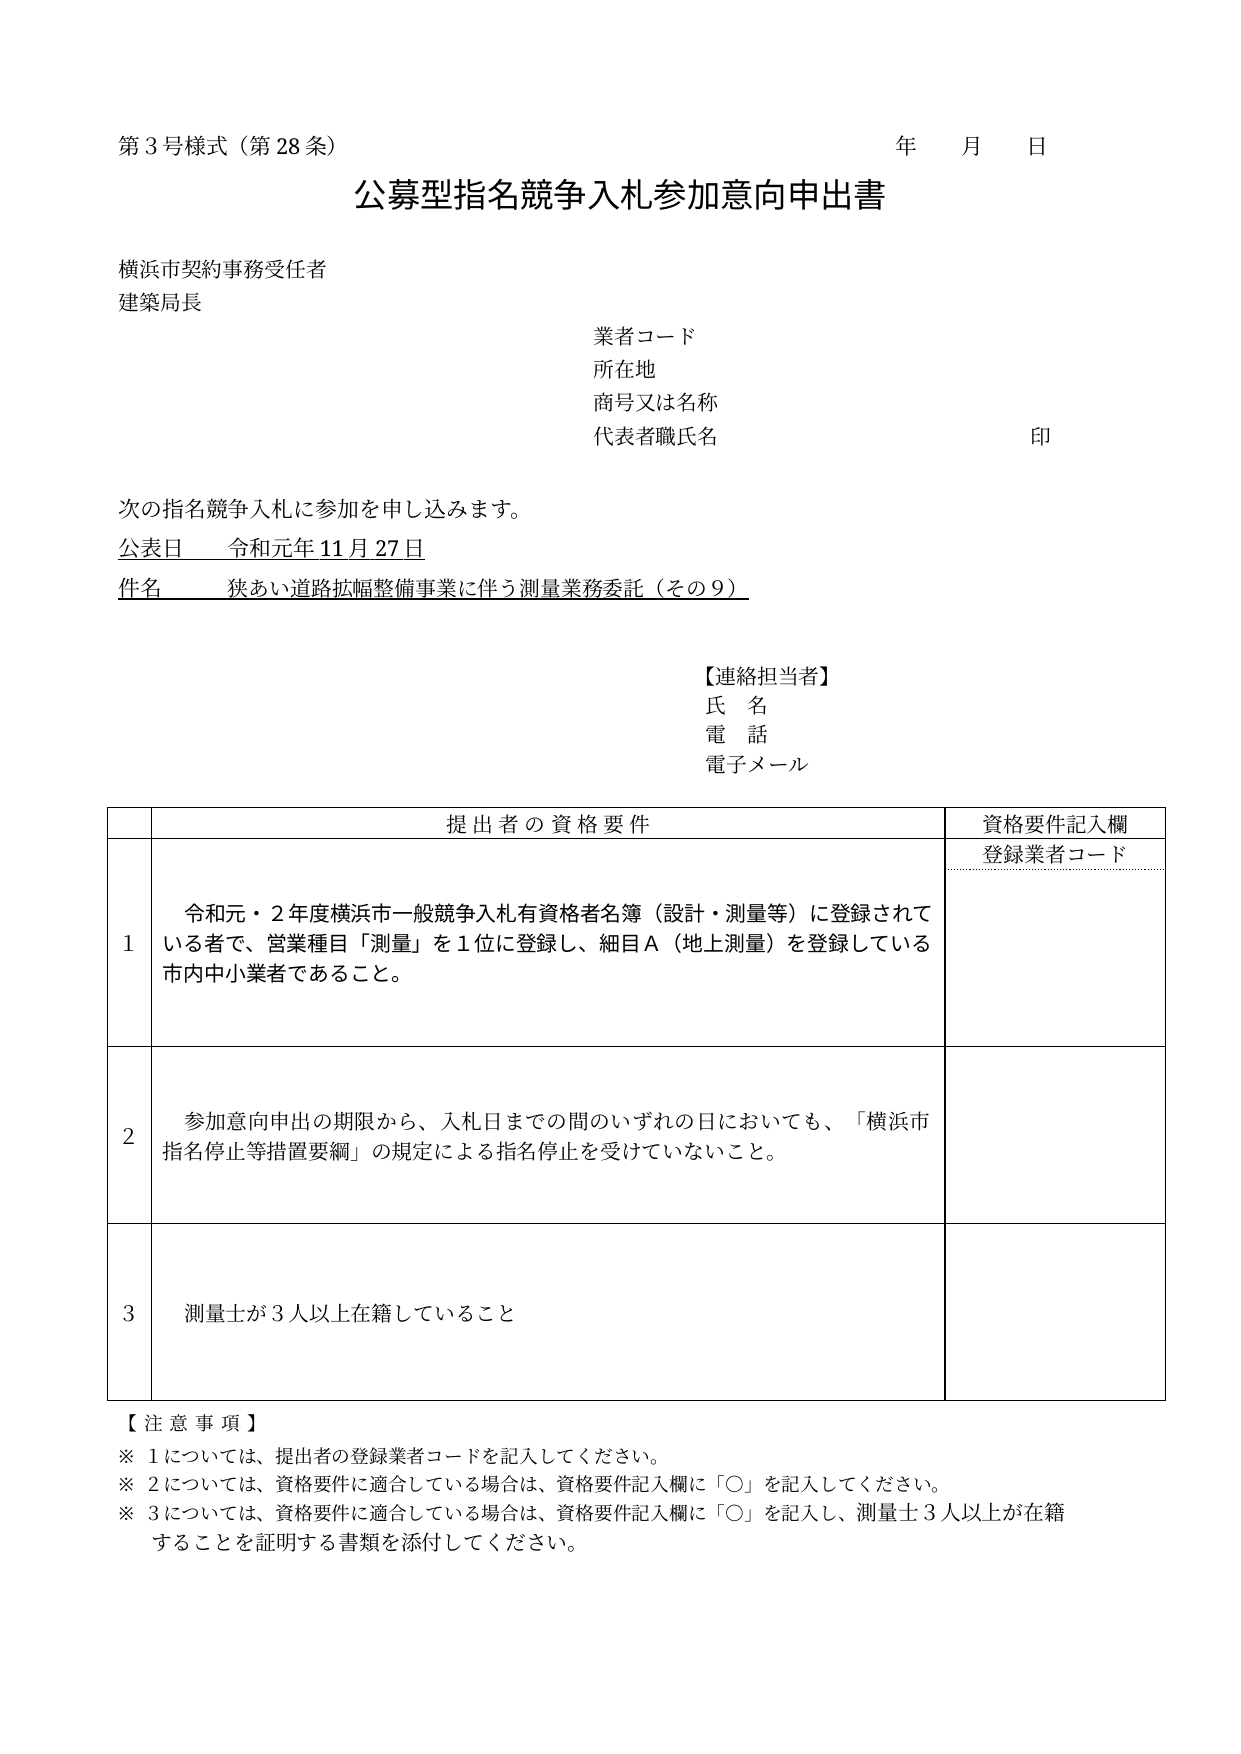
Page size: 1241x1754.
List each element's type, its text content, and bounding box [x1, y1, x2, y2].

text 【注意事項】 [118, 1401, 1170, 1442]
text ※ ２については、資格要件に適合している場合は、資格要件記入欄に「○」を記入してください。 [118, 1469, 1170, 1496]
table_header 資格要件記入欄 [946, 808, 1165, 838]
table_cell 登録業者コード [946, 839, 1165, 869]
text 次の指名競争入札に参加を申し込みます。 [118, 484, 1166, 524]
table_header [108, 808, 151, 838]
text 件名 狭あい道路拡幅整備事業に伴う測量業務委託（その９） [118, 563, 1122, 603]
text 電子メール [694, 749, 1166, 778]
text 商号又は名称 [118, 384, 1122, 417]
text 電 話 [694, 719, 1166, 749]
text ※ １については、提出者の登録業者コードを記入してください。 [118, 1442, 1170, 1469]
table_cell ２ [108, 1047, 151, 1223]
table_cell [946, 869, 1165, 1046]
table_cell 令和元・２年度横浜市一般競争入札有資格者名簿（設計・測量等）に登録されている者で、営業種目「測量」を１位に登録し、細目Ａ（地上測量）を登録している市内中小業者であること。 [152, 839, 944, 1046]
table_cell [946, 1047, 1165, 1223]
text 第３号様式（第28条） 年 月 日 [118, 105, 1122, 161]
text 建築局長 [118, 284, 1122, 317]
table_header 提 出 者 の 資 格 要 件 [152, 808, 944, 838]
text 横浜市契約事務受任者 [118, 251, 1122, 284]
table_cell １ [108, 839, 151, 1046]
text することを証明する書類を添付してください。 [140, 1526, 1170, 1556]
text 業者コード [118, 317, 1122, 351]
text 公募型指名競争入札参加意向申出書 [118, 161, 1122, 217]
text ※ ３については、資格要件に適合している場合は、資格要件記入欄に「○」を記入し、測量士３人以上が在籍 [118, 1496, 1170, 1526]
text 公表日 令和元年11月27日 [118, 524, 1122, 563]
table_cell ３ [108, 1224, 151, 1400]
text 【連絡担当者】 [694, 661, 1166, 690]
text 所在地 [118, 351, 1122, 384]
table_cell 測量士が３人以上在籍していること [152, 1224, 944, 1400]
text 代表者職氏名 印 [118, 417, 1122, 451]
table_cell [946, 1224, 1165, 1400]
text 氏 名 [694, 690, 1166, 719]
table_cell 参加意向申出の期限から、入札日までの間のいずれの日においても、「横浜市指名停止等措置要綱」の規定による指名停止を受けていないこと。 [152, 1047, 944, 1223]
